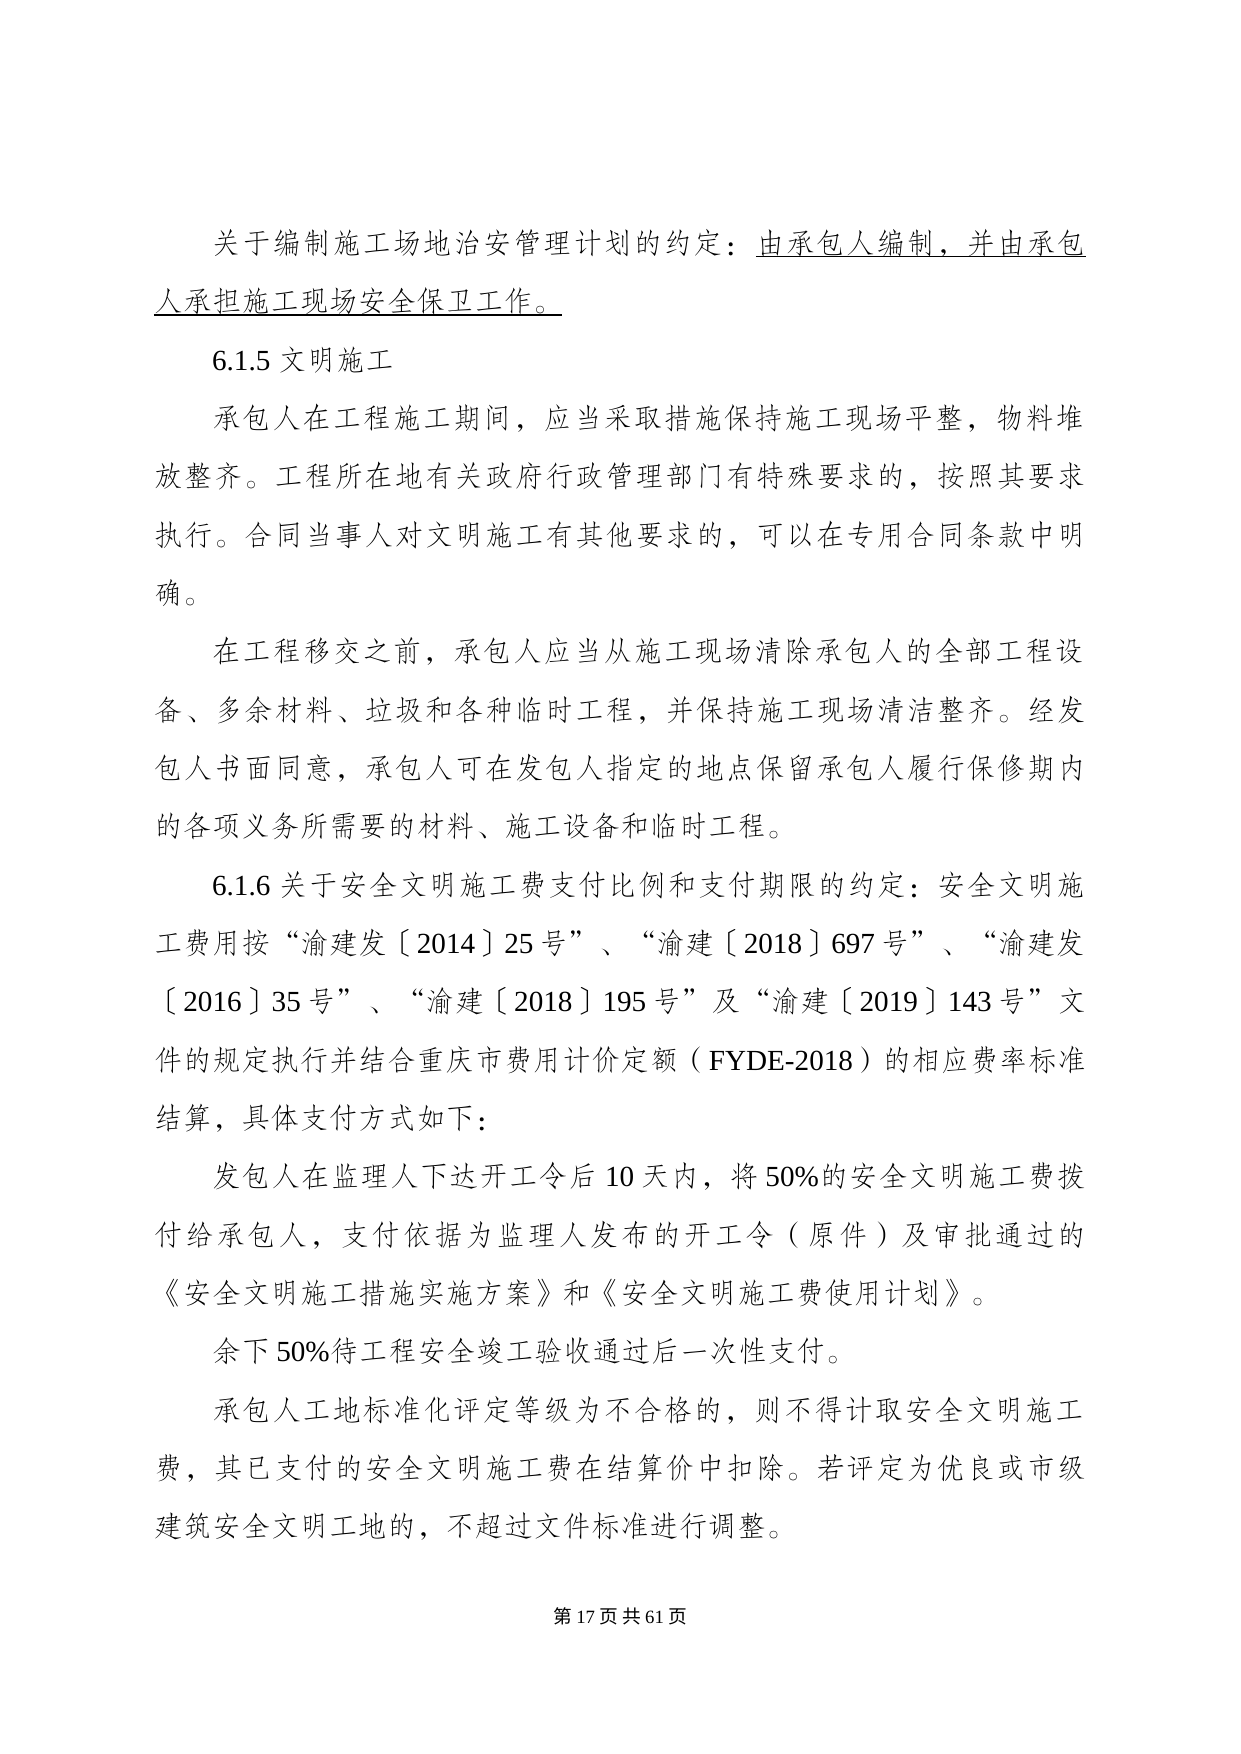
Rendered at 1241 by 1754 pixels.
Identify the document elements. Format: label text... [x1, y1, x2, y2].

text 承包人工地标准化评定等级为不合格的，则不得计取安全文明施工费，其已支付的安全文明施工费在结算价中扣除。若评定为优良或市级建筑安全文明工地的，不超过文件标准进行调整。 [153, 1373, 1087, 1548]
text 发包人在监理人下达开工令后10天内，将50%的安全文明施工费拨付给承包人，支付依据为监理人发布的开工令（原件）及审批通过的《安全文明施工措施实施方案》和《安全文明施工费使用计划》。 [153, 1140, 1087, 1315]
text 6.1.5 文明施工 [153, 323, 1087, 382]
text 6.1.6 关于安全文明施工费支付比例和支付期限的约定：安全文明施工费用按“渝建发〔2014〕25号”、“渝建〔2018〕697号”、“渝建发〔2016〕35号”、“渝建〔2018〕195号”及“渝建〔2019〕143号”文件的规定执行并结合重庆市费用计价定额（FYDE-2018）的相应费率标准结算，具体支付方式如下： [153, 848, 1087, 1140]
text 关于编制施工场地治安管理计划的约定：由承包人编制，并由承包人承担施工现场安全保卫工作。 [153, 207, 1087, 323]
text 承包人在工程施工期间，应当采取措施保持施工现场平整，物料堆放整齐。工程所在地有关政府行政管理部门有特殊要求的，按照其要求执行。合同当事人对文明施工有其他要求的，可以在专用合同条款中明确。 [153, 382, 1087, 615]
text 在工程移交之前，承包人应当从施工现场清除承包人的全部工程设备、多余材料、垃圾和各种临时工程，并保持施工现场清洁整齐。经发包人书面同意，承包人可在发包人指定的地点保留承包人履行保修期内的各项义务所需要的材料、施工设备和临时工程。 [153, 615, 1087, 848]
text 余下50%待工程安全竣工验收通过后一次性支付。 [153, 1315, 1087, 1373]
